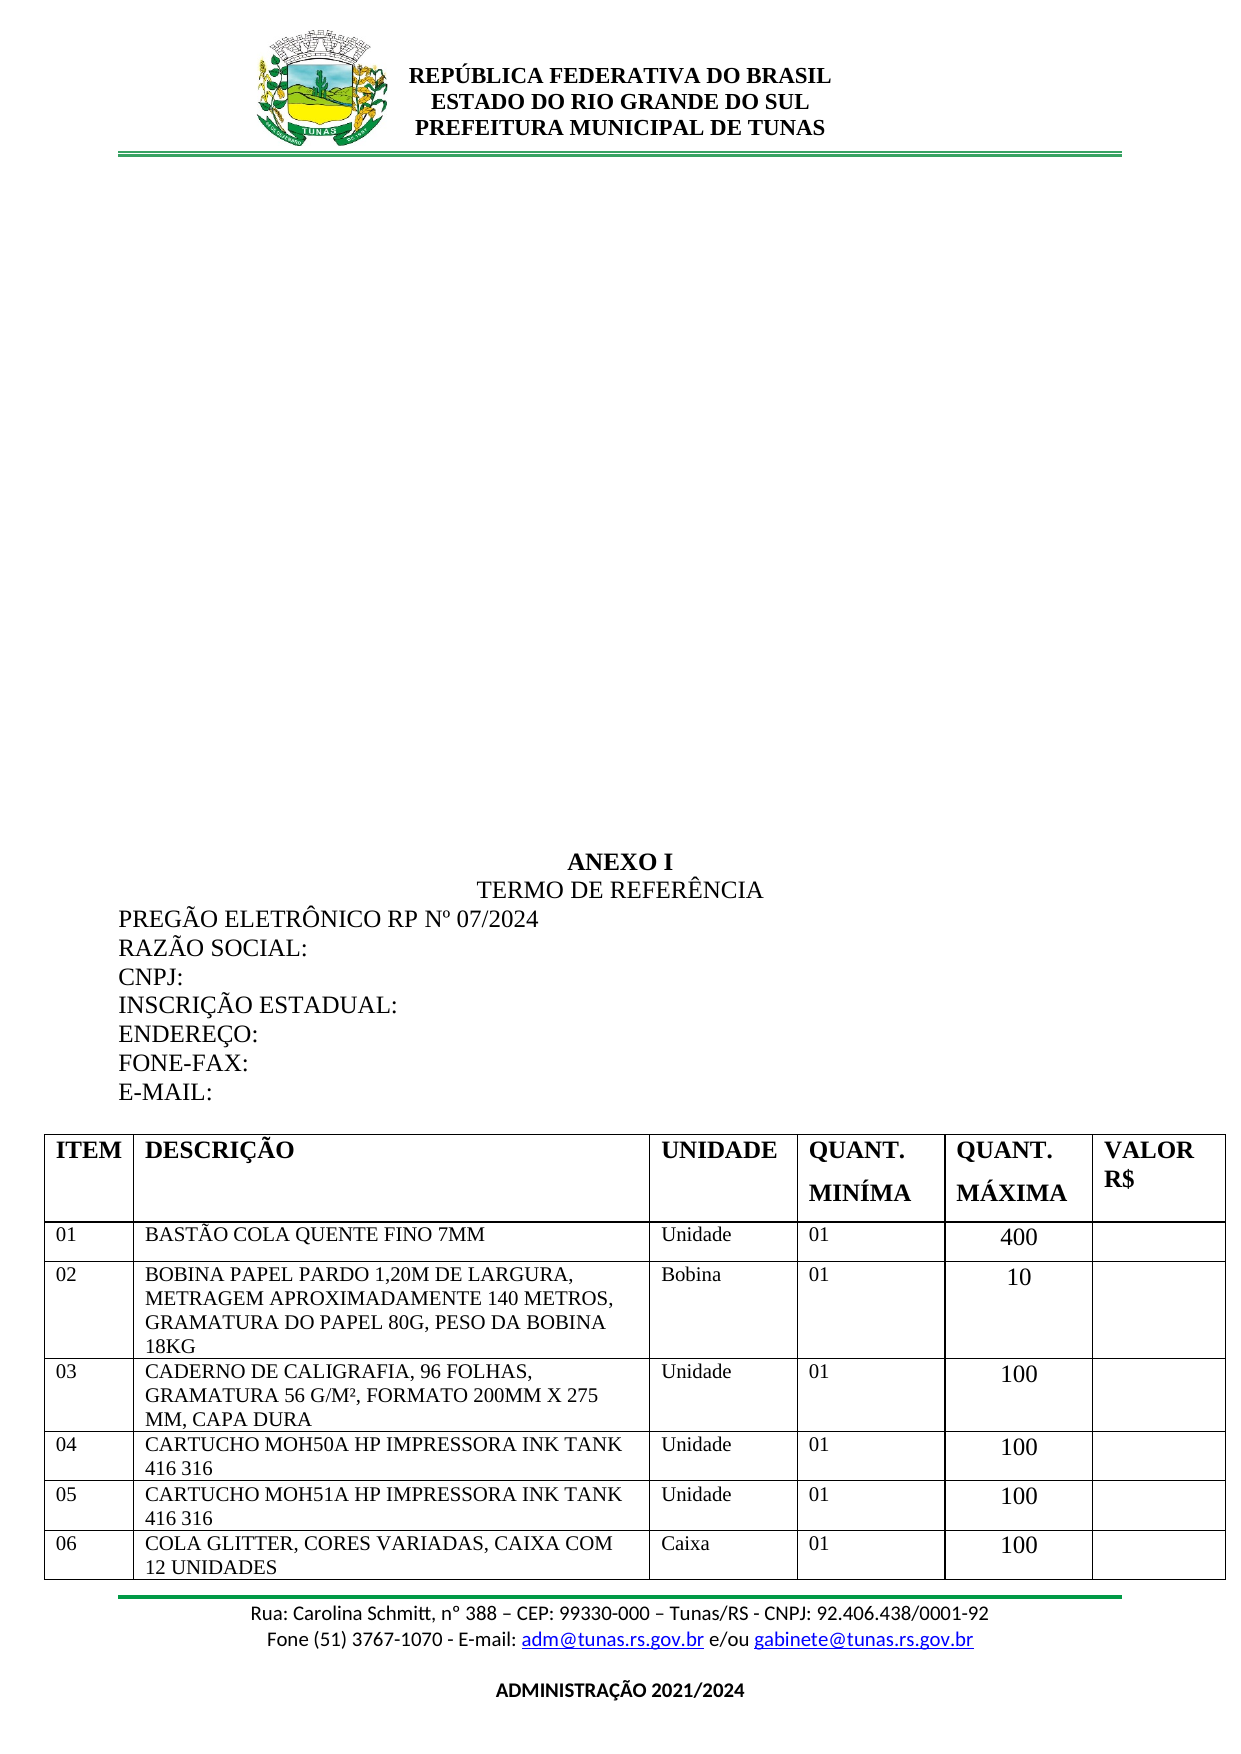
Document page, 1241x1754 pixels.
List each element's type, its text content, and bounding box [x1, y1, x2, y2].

table_cell 10 [946, 1262, 1092, 1358]
table_cell 100 [946, 1531, 1092, 1579]
table_cell 01 [45, 1223, 133, 1261]
table_cell CARTUCHO MOH50A HP IMPRESSORA INK TANK 416 316 [134, 1432, 649, 1480]
table_header QUANT. MÁXIMA [946, 1135, 1092, 1221]
table_cell 01 [798, 1432, 944, 1480]
table_header QUANT. MINÍMA [798, 1135, 944, 1221]
table_cell Bobina [650, 1262, 797, 1358]
table_cell BOBINA PAPEL PARDO 1,20M DE LARGURA, METRAGEM APROXIMADAMENTE 140 METROS, GRAMATURA DO PAPEL 80G, PESO DA BOBINA 18KG [134, 1262, 649, 1358]
text PREGÃO ELETRÔNICO RP Nº 07/2024 [118, 904, 1122, 933]
table_header UNIDADE [650, 1135, 797, 1221]
table_cell 05 [45, 1481, 133, 1529]
table_cell 100 [946, 1359, 1092, 1431]
table_cell 01 [798, 1262, 944, 1358]
text INSCRIÇÃO ESTADUAL: [118, 990, 1122, 1019]
table_cell 01 [798, 1531, 944, 1579]
table_header DESCRIÇÃO [134, 1135, 649, 1221]
table_cell 100 [946, 1481, 1092, 1529]
table_cell [1093, 1262, 1225, 1358]
table_cell [1093, 1432, 1225, 1480]
text TERMO DE REFERÊNCIA [118, 875, 1122, 904]
table_cell Unidade [650, 1481, 797, 1529]
table_cell 01 [798, 1481, 944, 1529]
table_cell 03 [45, 1359, 133, 1431]
table_cell CARTUCHO MOH51A HP IMPRESSORA INK TANK 416 316 [134, 1481, 649, 1529]
table_cell BASTÃO COLA QUENTE FINO 7MM [134, 1223, 649, 1261]
table_cell [1093, 1359, 1225, 1431]
table_header VALOR R$ [1093, 1135, 1225, 1221]
table_cell [1093, 1223, 1225, 1261]
table_cell 01 [798, 1223, 944, 1261]
picture [256, 30, 388, 146]
table_cell Unidade [650, 1223, 797, 1261]
text RAZÃO SOCIAL: [118, 933, 1122, 962]
text ENDEREÇO: [118, 1019, 1122, 1048]
text ANEXO I [118, 847, 1122, 875]
table_cell 400 [946, 1223, 1092, 1261]
text FONE-FAX: [118, 1048, 1122, 1077]
table_cell 04 [45, 1432, 133, 1480]
table_cell 06 [45, 1531, 133, 1579]
table_cell Unidade [650, 1432, 797, 1480]
table_cell 01 [798, 1359, 944, 1431]
table_cell [1093, 1481, 1225, 1529]
table_header ITEM [45, 1135, 133, 1221]
text CNPJ: [118, 962, 1122, 990]
table_cell Unidade [650, 1359, 797, 1431]
table_cell 100 [946, 1432, 1092, 1480]
table_cell 02 [45, 1262, 133, 1358]
text E-MAIL: [118, 1077, 1122, 1105]
table_cell COLA GLITTER, CORES VARIADAS, CAIXA COM 12 UNIDADES [134, 1531, 649, 1579]
table_cell [1093, 1531, 1225, 1579]
table_cell Caixa [650, 1531, 797, 1579]
table_cell CADERNO DE CALIGRAFIA, 96 FOLHAS, GRAMATURA 56 G/M², FORMATO 200MM X 275 MM, CAPA DURA [134, 1359, 649, 1431]
